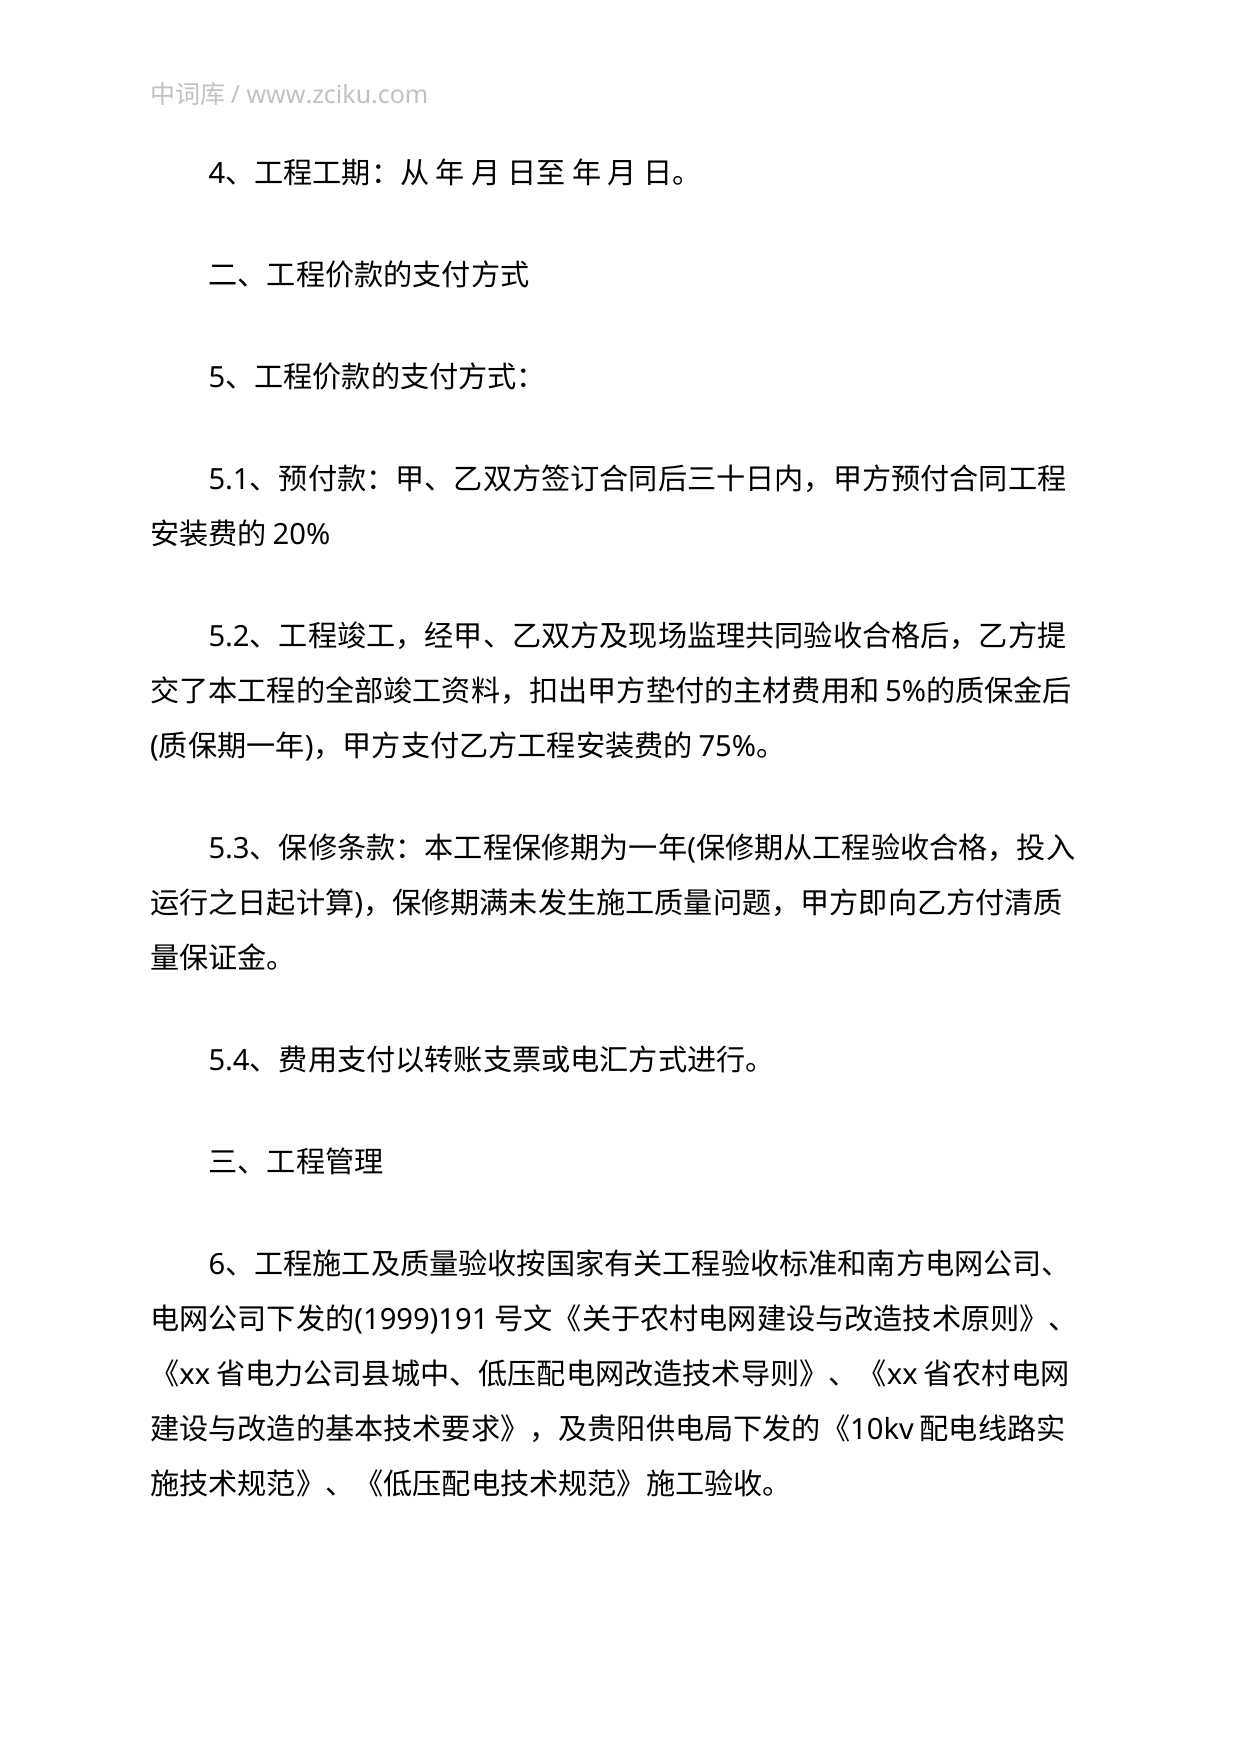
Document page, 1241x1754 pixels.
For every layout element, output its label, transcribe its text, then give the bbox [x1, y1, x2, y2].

text 二、工程价款的支付方式 [150, 252, 1090, 294]
text 6、工程施工及质量验收按国家有关工程验收标准和南方电网公司、电网公司下发的(1999)191号文《关于农村电网建设与改造技术原则》、《xx省电力公司县城中、低压配电网改造技术导则》、《xx省农村电网建设与改造的基本技术要求》，及贵阳供电局下发的《10kv配电线路实施技术规范》、《低压配电技术规范》施工验收。 [150, 1240, 1090, 1502]
text 5.3、保修条款：本工程保修期为一年(保修期从工程验收合格，投入运行之日起计算)，保修期满未发生施工质量问题，甲方即向乙方付清质量保证金。 [150, 825, 1090, 977]
text 4、工程工期：从 年 月 日至 年 月 日。 [150, 150, 1090, 192]
text 5、工程价款的支付方式： [150, 354, 1090, 396]
text 三、工程管理 [150, 1138, 1090, 1181]
text 5.2、工程竣工，经甲、乙双方及现场监理共同验收合格后，乙方提交了本工程的全部竣工资料，扣出甲方垫付的主材费用和5%的质保金后(质保期一年)，甲方支付乙方工程安装费的75%。 [150, 613, 1090, 765]
text 5.4、费用支付以转账支票或电汇方式进行。 [150, 1036, 1090, 1079]
text 5.1、预付款：甲、乙双方签订合同后三十日内，甲方预付合同工程安装费的20% [150, 456, 1090, 553]
